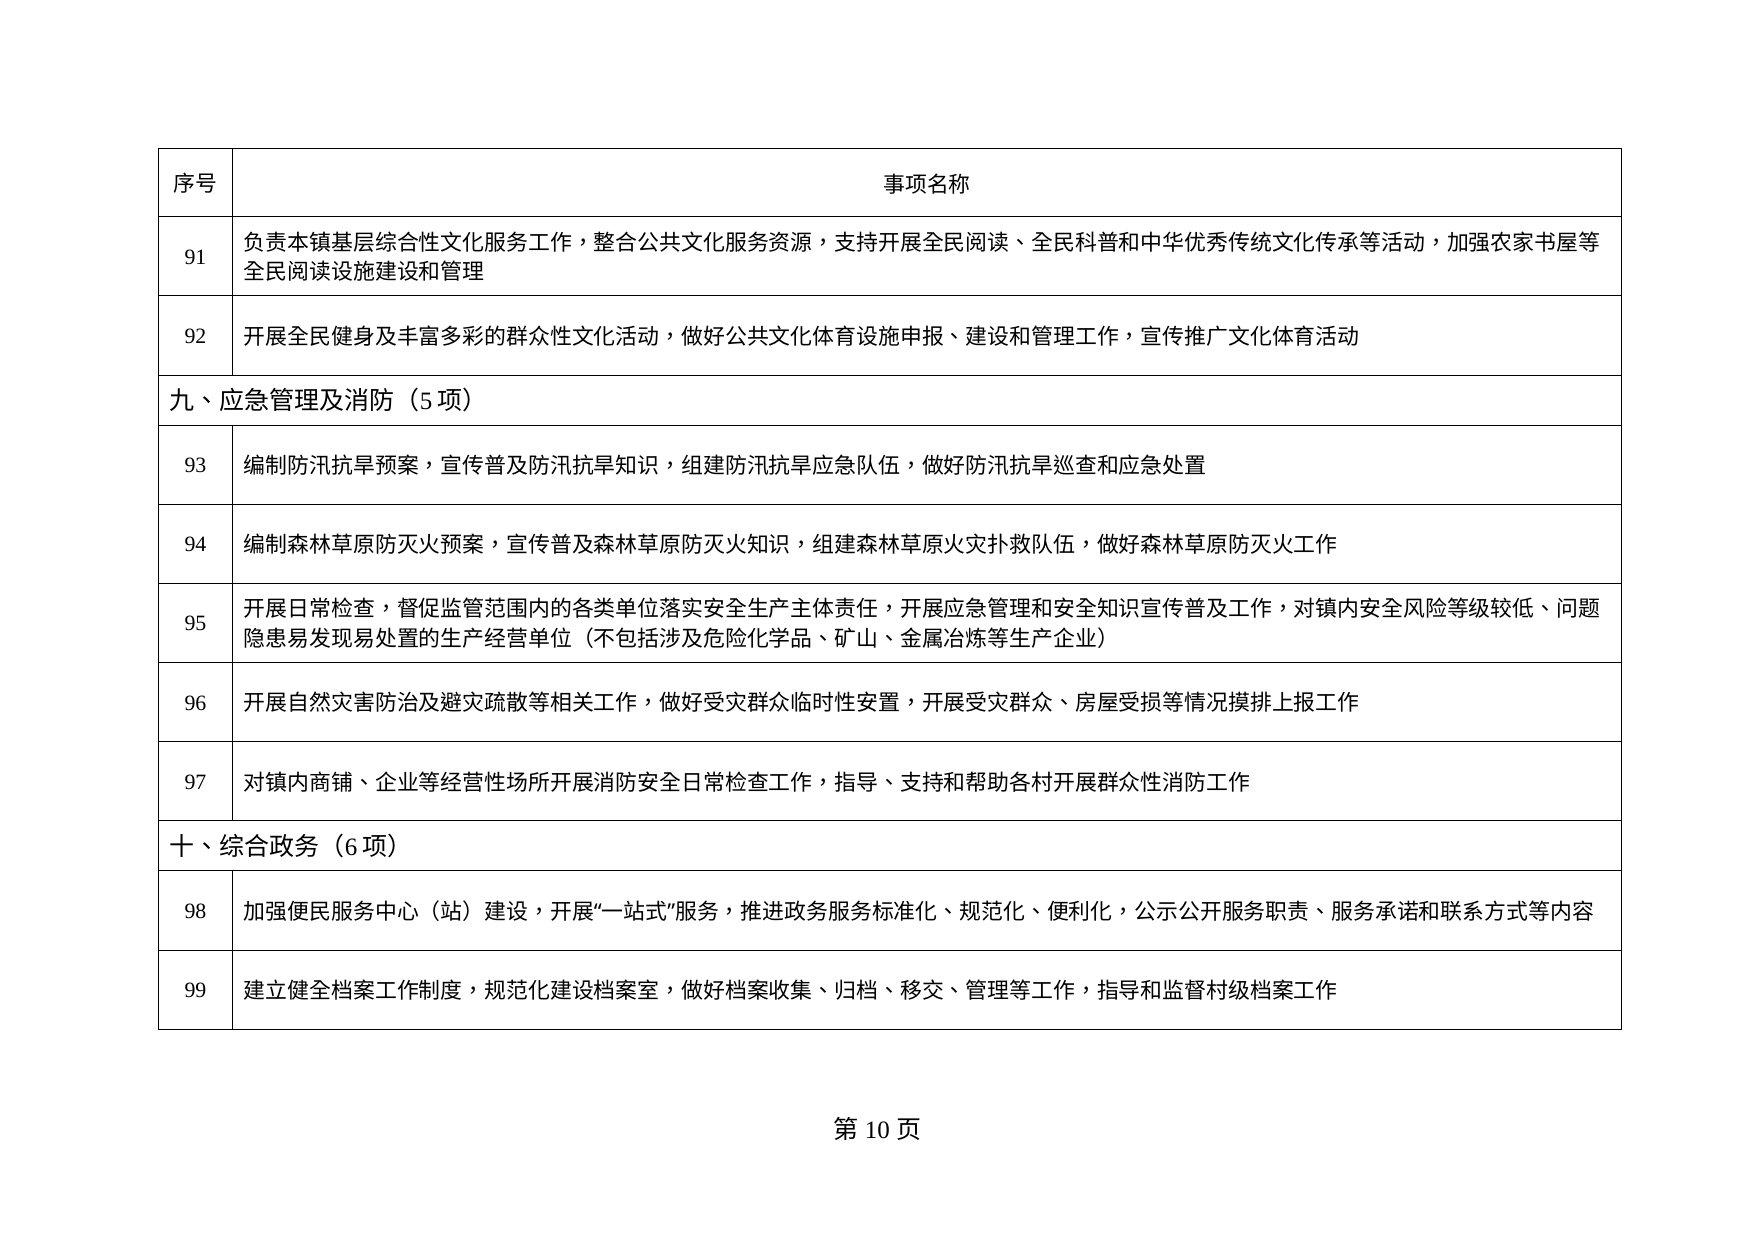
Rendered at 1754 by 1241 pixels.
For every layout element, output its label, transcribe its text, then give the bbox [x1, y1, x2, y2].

table_cell 开展全民健身及丰富多彩的群众性文化活动，做好公共文化体育设施申报、建设和管理工作，宣传推广文化体育活动 [233, 296, 1621, 374]
table_header 序号 [159, 149, 232, 216]
table_cell 开展日常检查，督促监管范围内的各类单位落实安全生产主体责任，开展应急管理和安全知识宣传普及工作，对镇内安全风险等级较低、问题隐患易发现易处置的生产经营单位（不包括涉及危险化学品、矿山、金属冶炼等生产企业） [233, 584, 1621, 662]
table_cell 负责本镇基层综合性文化服务工作，整合公共文化服务资源，支持开展全民阅读、全民科普和中华优秀传统文化传承等活动，加强农家书屋等全民阅读设施建设和管理 [233, 217, 1621, 295]
table_cell 99 [159, 951, 232, 1029]
table_cell 91 [159, 217, 232, 295]
table_cell 97 [159, 742, 232, 820]
table_header 事项名称 [233, 149, 1621, 216]
table_cell 加强便民服务中心（站）建设，开展“一站式”服务，推进政务服务标准化、规范化、便利化，公示公开服务职责、服务承诺和联系方式等内容 [233, 871, 1621, 949]
table_cell 98 [159, 871, 232, 949]
table_cell 95 [159, 584, 232, 662]
table_cell 建立健全档案工作制度，规范化建设档案室，做好档案收集、归档、移交、管理等工作，指导和监督村级档案工作 [233, 951, 1621, 1029]
table_cell 93 [159, 426, 232, 504]
table_cell 十、综合政务（6项） [159, 821, 1621, 870]
table_cell 编制防汛抗旱预案，宣传普及防汛抗旱知识，组建防汛抗旱应急队伍，做好防汛抗旱巡查和应急处置 [233, 426, 1621, 504]
table_cell 96 [159, 663, 232, 741]
table_cell 对镇内商铺、企业等经营性场所开展消防安全日常检查工作，指导、支持和帮助各村开展群众性消防工作 [233, 742, 1621, 820]
table_cell 92 [159, 296, 232, 374]
table_cell 开展自然灾害防治及避灾疏散等相关工作，做好受灾群众临时性安置，开展受灾群众、房屋受损等情况摸排上报工作 [233, 663, 1621, 741]
table_cell 九、应急管理及消防（5项） [159, 376, 1621, 424]
table_cell 94 [159, 505, 232, 583]
table_cell 编制森林草原防灭火预案，宣传普及森林草原防灭火知识，组建森林草原火灾扑救队伍，做好森林草原防灭火工作 [233, 505, 1621, 583]
